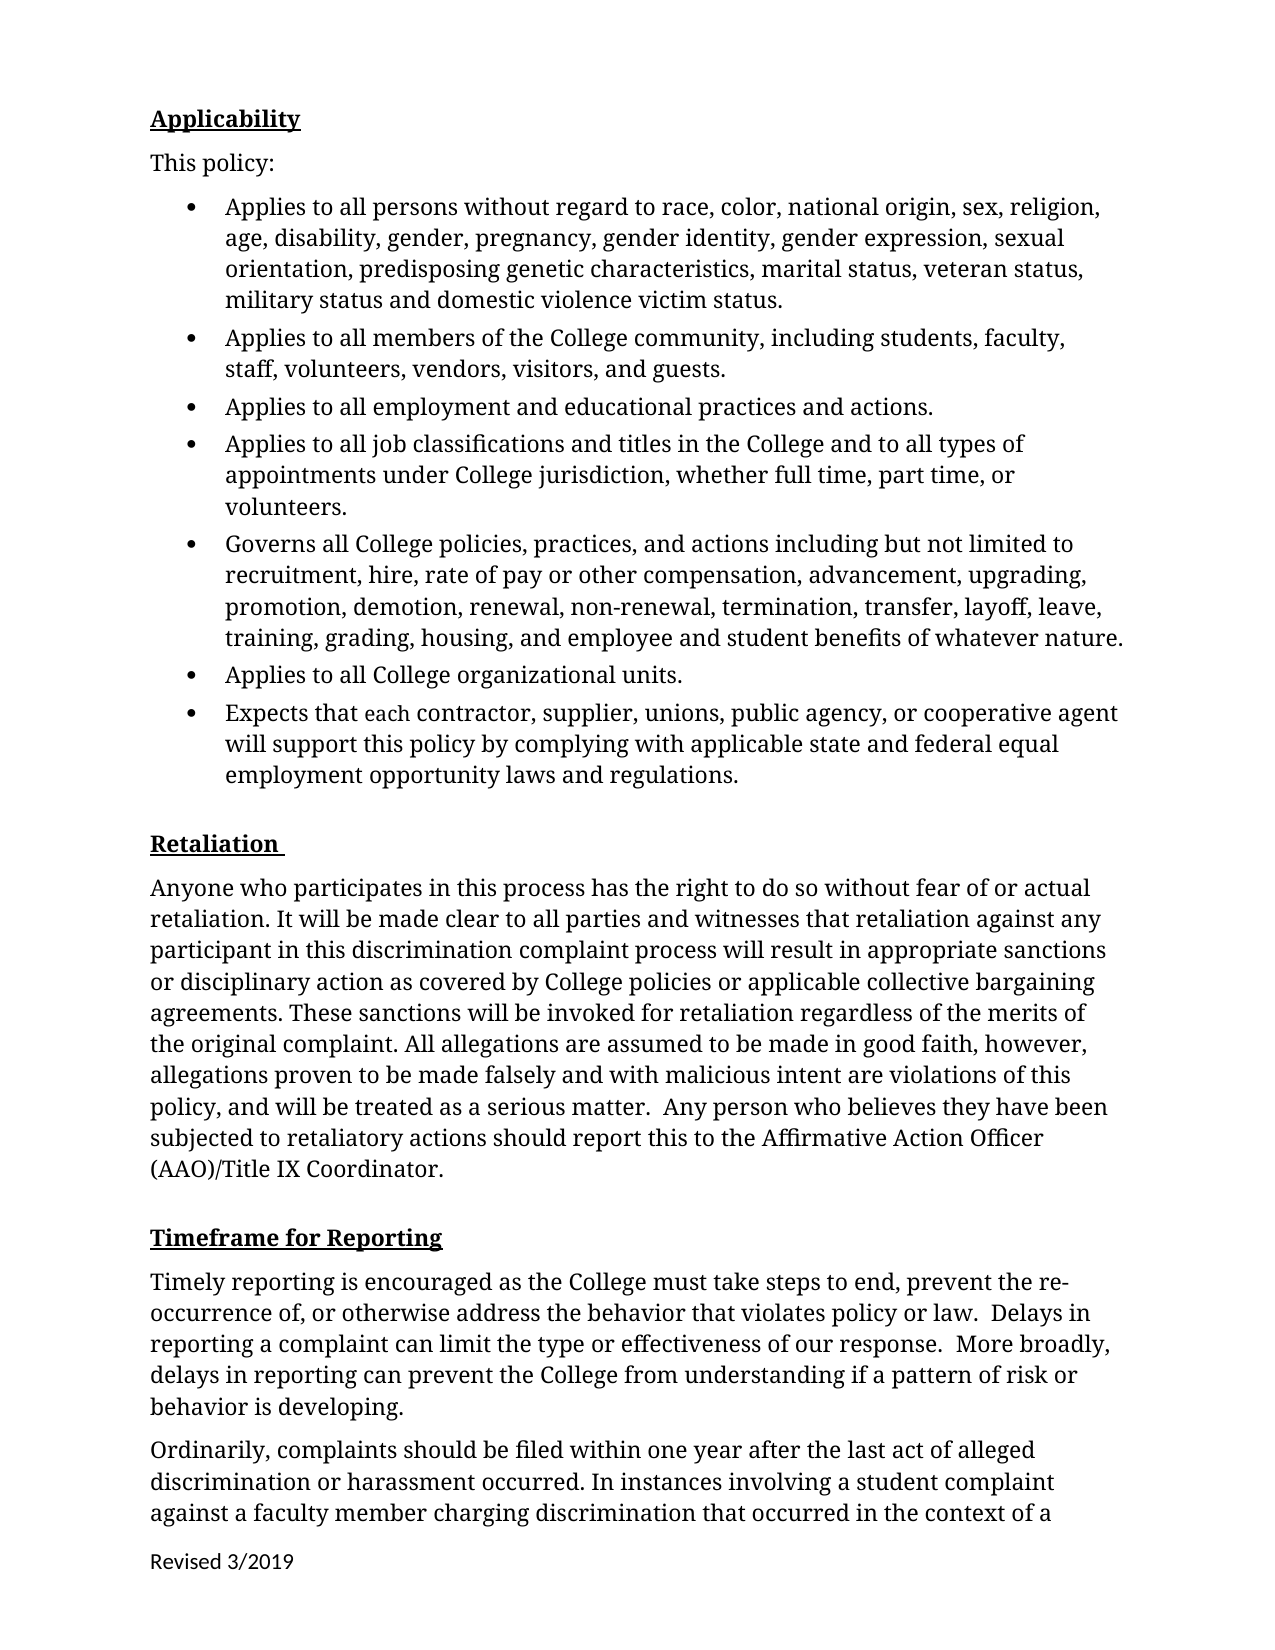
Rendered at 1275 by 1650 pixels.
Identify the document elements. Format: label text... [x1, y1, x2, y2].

text Applicability [150, 103, 1125, 134]
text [150, 1434, 1125, 1528]
text Retaliation [150, 828, 1125, 859]
text Anyone who participates in this process has the right to do so without fear of or actual retaliation. It will be made clear to all parties and witnesses that retaliation against any participant in this discrimination complaint process will result in appropriate sanctions or disciplinary action as covered by College policies or applicable collective bargaining agreements. These sanctions will be invoked for retaliation regardless of the merits of the original complaint. All allegations are assumed to be made in good faith, however, allegations proven to be made falsely and with malicious intent are violations of this policy, and will be treated as a serious matter. Any person who believes they have been subjected to retaliatory actions should report this to the Affirmative Action Officer (AAO)/Title IX Coordinator. [150, 872, 1125, 1184]
text Timeframe for Reporting [150, 1222, 1125, 1253]
list Applies to all employment and educational practices and actions. [187, 391, 1125, 422]
list Expects that each contractor, supplier, unions, public agency, or cooperative agent will support this policy by complying with applicable state and federal equal employment opportunity laws and regulations. [187, 697, 1125, 791]
text Timely reporting is encouraged as the College must take steps to end, prevent the re-occurrence of, or otherwise address the behavior that violates policy or law. Delays in reporting a complaint can limit the type or effectiveness of our response. More broadly, delays in reporting can prevent the College from understanding if a pattern of risk or behavior is developing. [150, 1266, 1125, 1422]
list Applies to all College organizational units. [187, 659, 1125, 691]
list Governs all College policies, practices, and actions including but not limited to recruitment, hire, rate of pay or other compensation, advancement, upgrading, promotion, demotion, renewal, non-renewal, termination, transfer, layoff, leave, training, grading, housing, and employee and student benefits of whatever nature. [187, 528, 1125, 653]
list Applies to all job classifications and titles in the College and to all types of appointments under College jurisdiction, whether full time, part time, or volunteers. [187, 428, 1125, 522]
list Applies to all persons without regard to race, color, national origin, sex, religion, age, disability, gender, pregnancy, gender identity, gender expression, sexual orientation, predisposing genetic characteristics, marital status, veteran status, military status and domestic violence victim status. [187, 191, 1125, 316]
list Applies to all members of the College community, including students, faculty, staff, volunteers, vendors, visitors, and guests. [187, 322, 1125, 384]
text This policy: [150, 147, 1125, 178]
